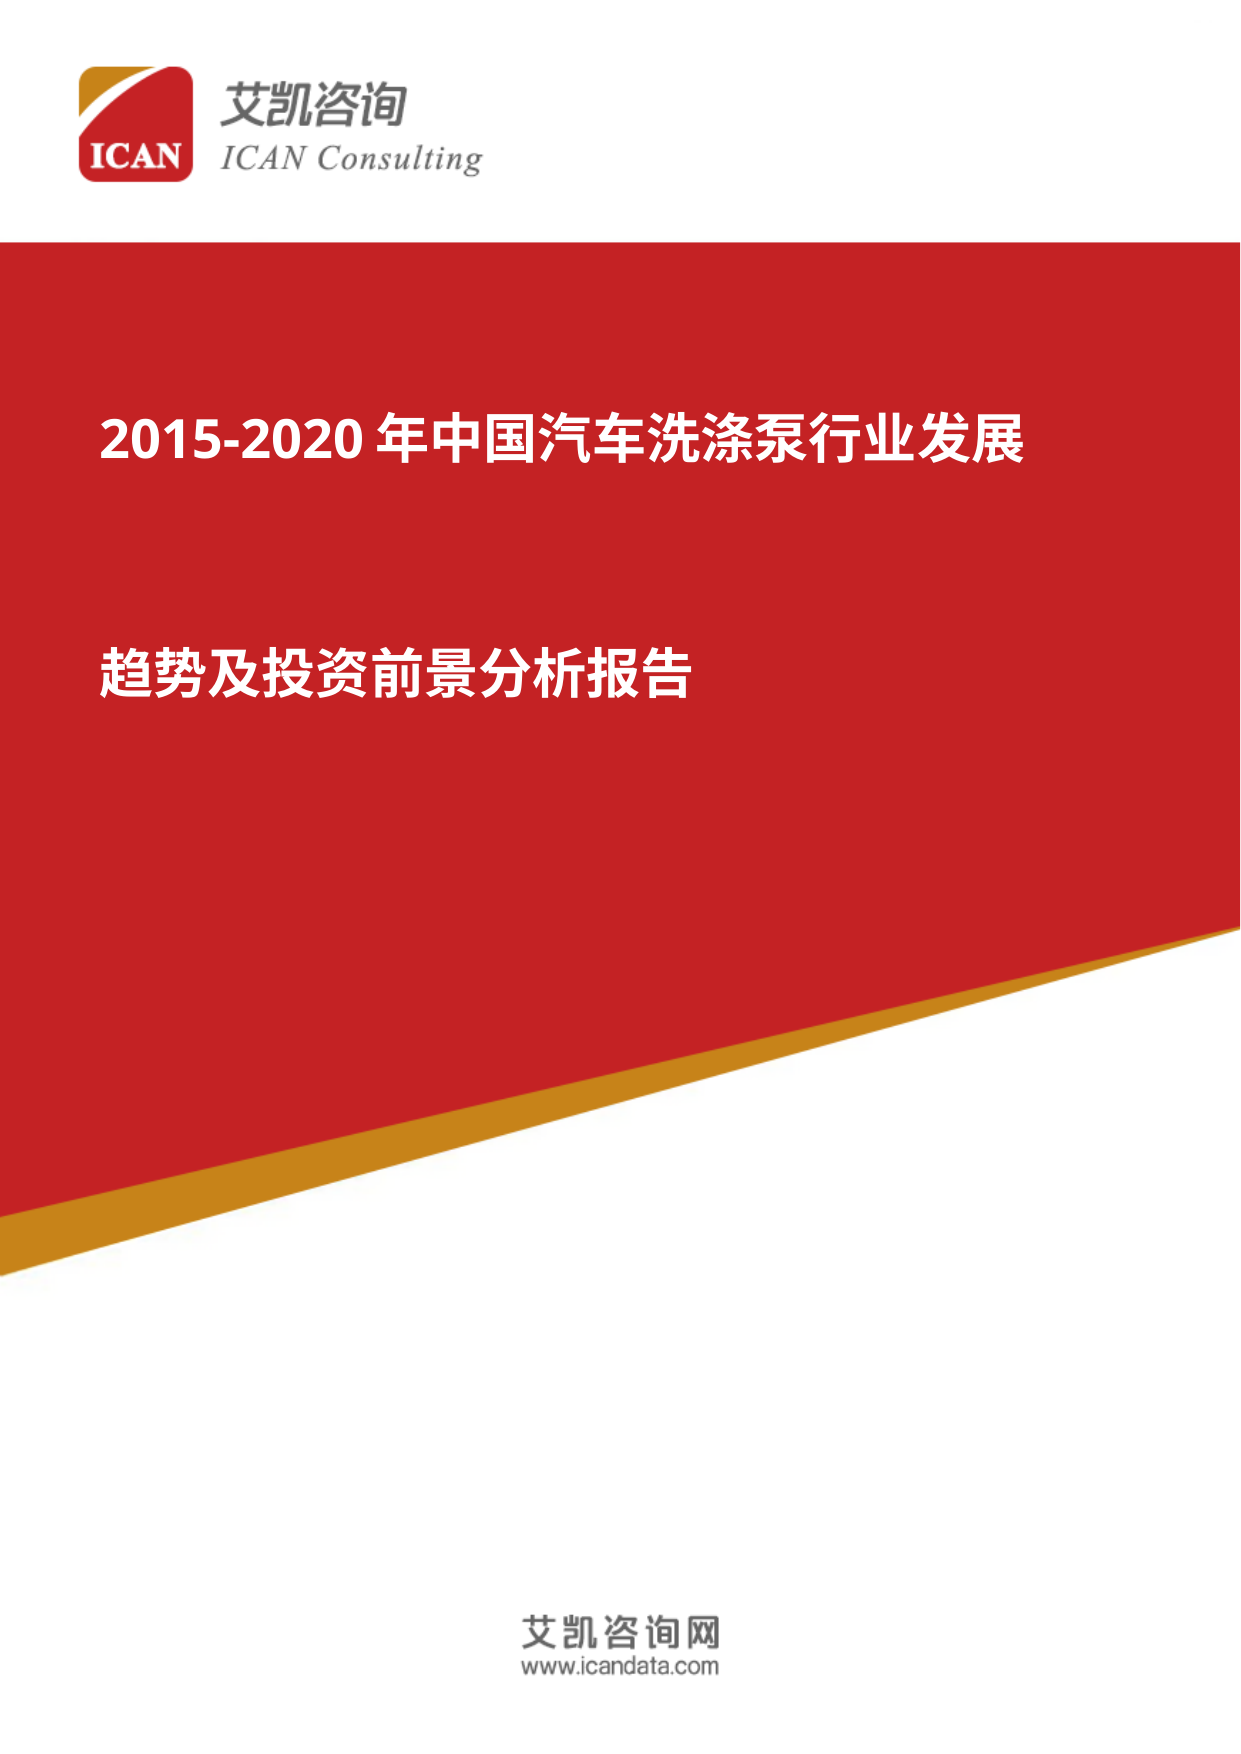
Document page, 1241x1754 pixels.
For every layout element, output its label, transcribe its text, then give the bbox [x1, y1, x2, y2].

picture [0, 5, 1241, 1754]
subtitle 2015-2020年中国汽车洗涤泵行业发展趋势及投资前景分析报告 [99, 386, 1053, 718]
